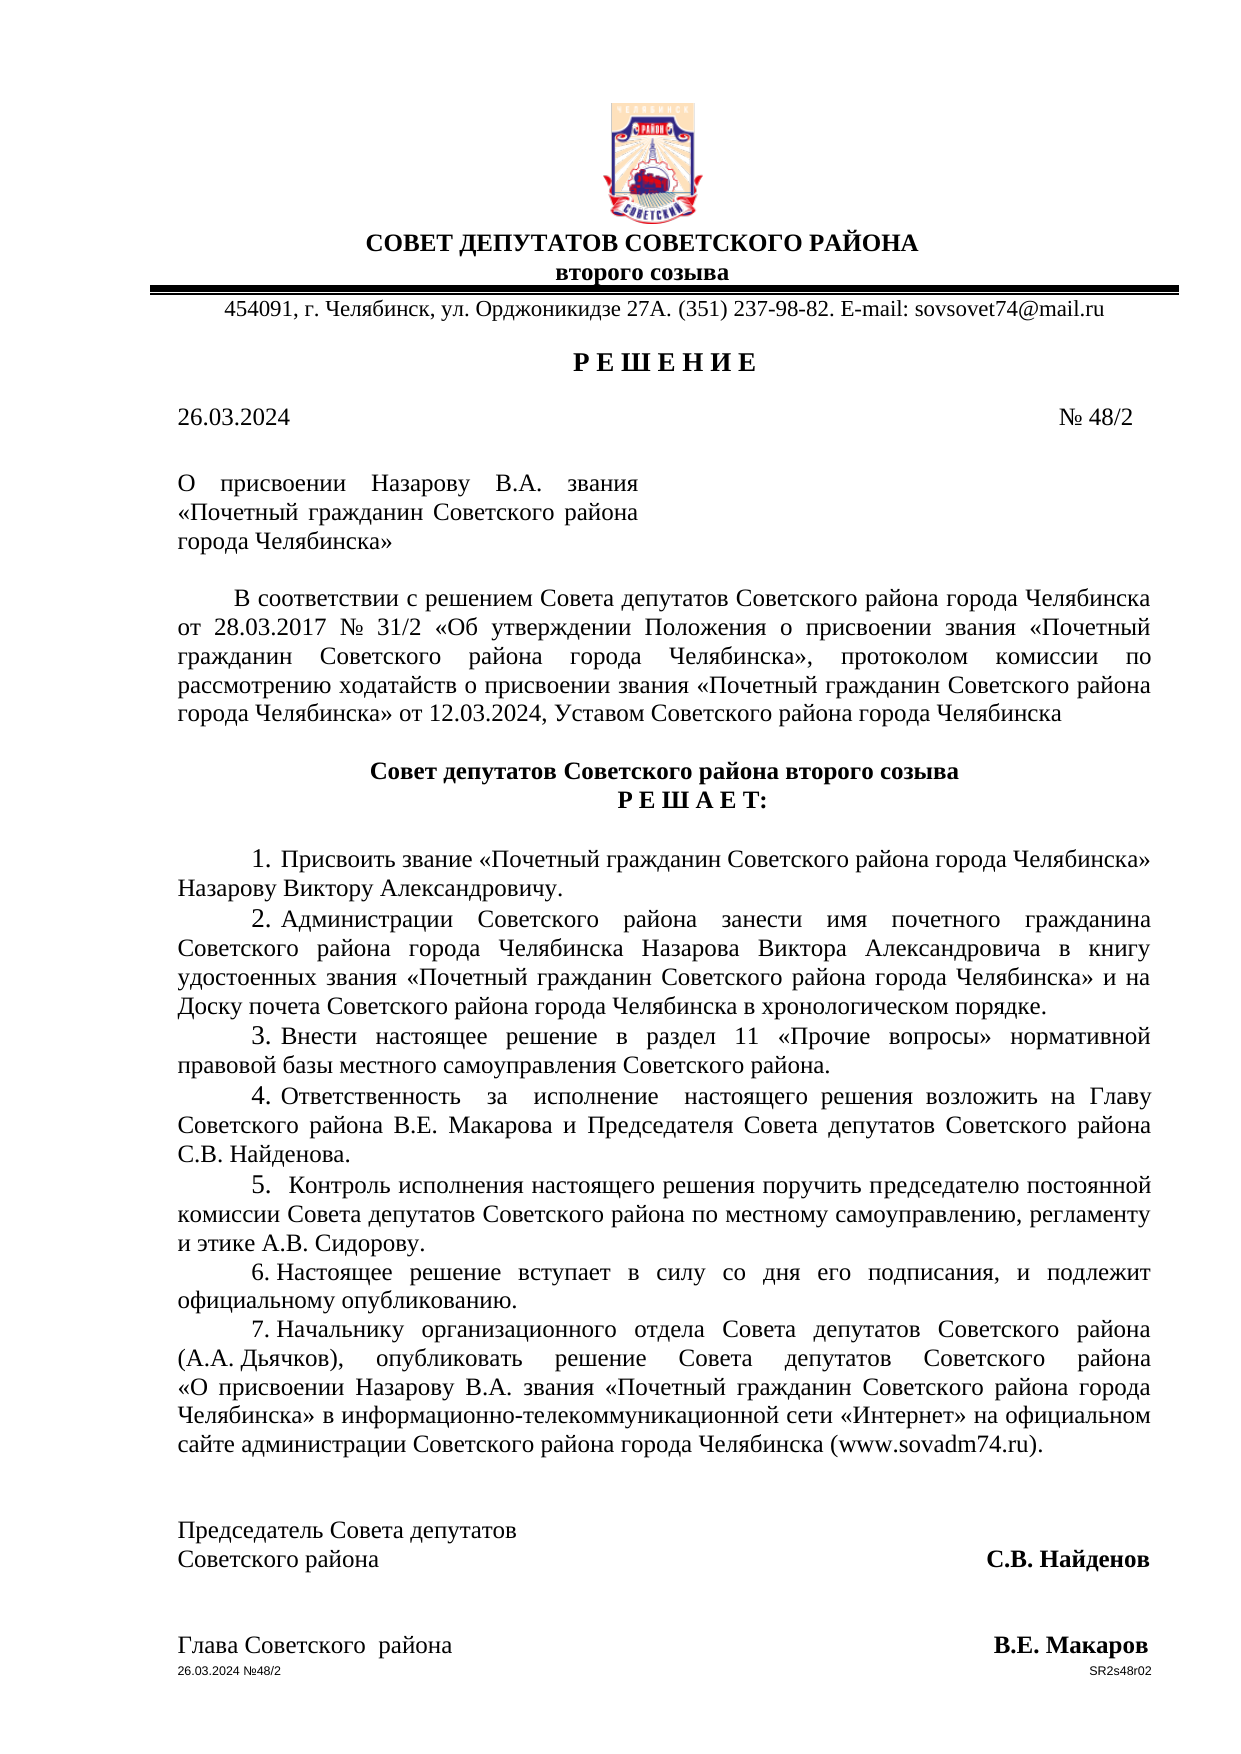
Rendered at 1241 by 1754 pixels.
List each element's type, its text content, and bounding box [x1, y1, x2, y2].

title Ответственность за исполнение настоящего решения возложить на Главу Советского района В.Е. Макарова и Председателя Совета депутатов Советского района С.В. Найденова. [177, 1079, 1152, 1168]
text СОВЕТ депутатов советского района второго созыва [133, 228, 1152, 285]
title Присвоить звание «Почетный гражданин Советского района города Челябинска» Назарову Виктору Александровичу. [177, 842, 1152, 902]
picture [603, 103, 703, 224]
title Внести настоящее решение в раздел 11 «Прочие вопросы» нормативной правовой базы местного самоуправления Советского района. [177, 1019, 1152, 1079]
table_header 454091, г. Челябинск, ул. Орджоникидзе 27А. (351) 237-98-82. E-mail: sovsovet74@mail.ru [150, 295, 1178, 346]
title Администрации Советского района занести имя почетного гражданина Советского района города Челябинска Назарова Виктора Александровича в книгу удостоенных звания «Почетный гражданин Советского района города Челябинска» и на Доску почета Советского района города Челябинска в хронологическом порядке. [177, 902, 1152, 1019]
list Контроль исполнения настоящего решения поручить председателю постоянной комиссии Совета депутатов Советского района по местному самоуправлению, регламенту и этике А.В. Сидорову. [177, 1168, 1152, 1257]
text Глава Советского района В.Е. Макаров [177, 1630, 1152, 1659]
text Совет депутатов Советского района второго созыва [177, 756, 1152, 785]
text Советского района С.В. Найденов [177, 1544, 1152, 1573]
text 6. Настоящее решение вступает в силу со дня его подписания, и подлежит официальному опубликованию. [177, 1257, 1152, 1314]
text 7. Начальнику организационного отдела Совета депутатов Советского района (А.А. Дьячков), опубликовать решение Совета депутатов Советского района «О присвоении Назарову В.А. звания «Почетный гражданин Советского района города Челябинска» в информационно-телекоммуникационной сети «Интернет» на официальном сайте администрации Советского района города Челябинска (www.sovadm74.ru). [177, 1314, 1152, 1458]
text Р Е Ш А Е Т: [177, 785, 1152, 813]
table_header О присвоении Назарову В.А. звания «Почетный гражданин Советского района города Челябинска» [166, 469, 650, 583]
text В соответствии с решением Совета депутатов Советского района города Челябинска от 28.03.2017 № 31/2 «Об утверждении Положения о присвоении звания «Почетный гражданин Советского района города Челябинска», протоколом комиссии по рассмотрению ходатайств о присвоении звания «Почетный гражданин Советского района города Челябинска» от 12.03.2024, Уставом Советского района города Челябинска [177, 583, 1152, 727]
text Р Е Ш Е Н И Е [177, 346, 1152, 377]
text Председатель Совета депутатов [177, 1515, 1152, 1544]
text 26.03.2024 № 48/2 [177, 402, 1152, 431]
